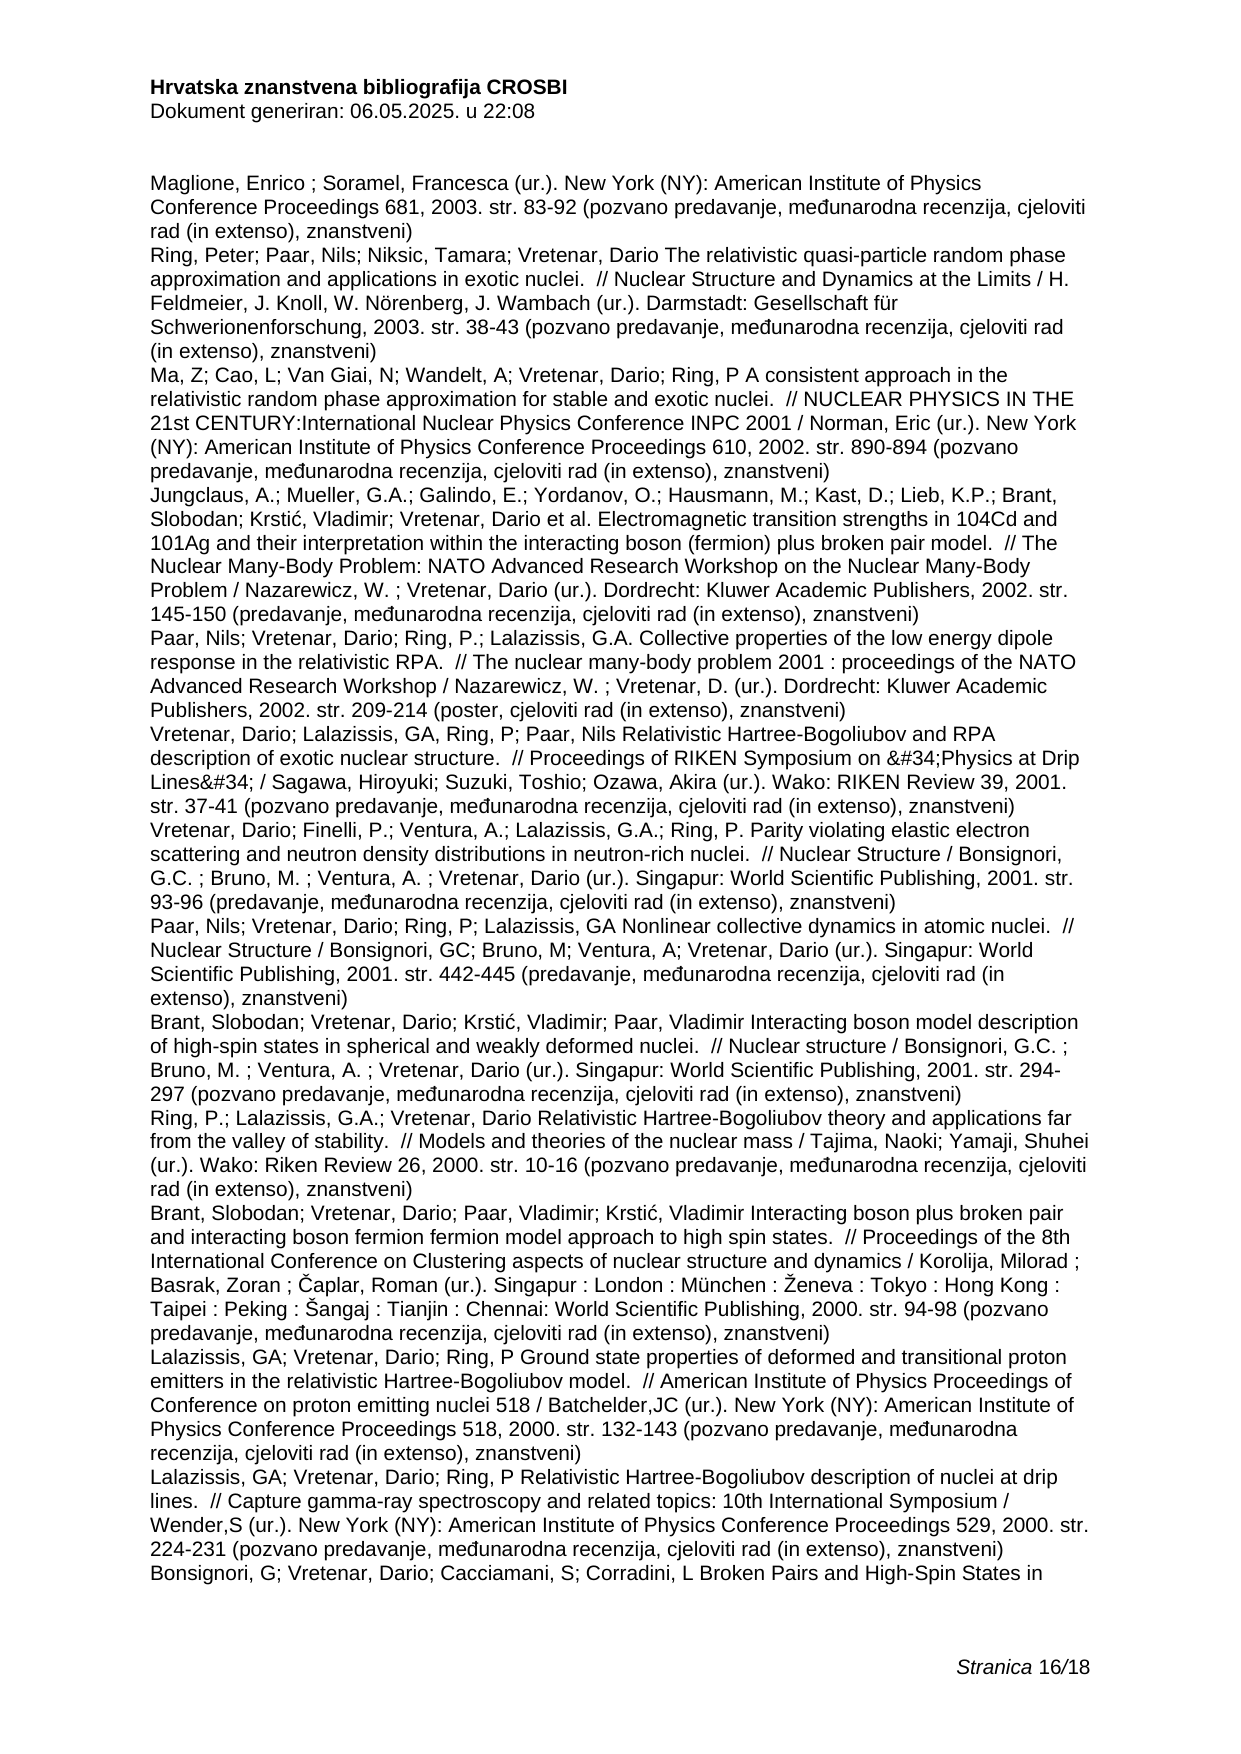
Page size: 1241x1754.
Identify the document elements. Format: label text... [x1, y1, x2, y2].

text Jungclaus, A.; Mueller, G.A.; Galindo, E.; Yordanov, O.; Hausmann, M.; Kast, D.; Lieb, K.P.; Brant, Slobodan; Krstić, Vladimir; Vretenar, Dario et al. [150, 482, 1090, 626]
text Brant, Slobodan; Vretenar, Dario; Paar, Vladimir; Krstić, Vladimir [150, 1201, 1090, 1345]
text Brant, Slobodan; Vretenar, Dario; Krstić, Vladimir; Paar, Vladimir [150, 1009, 1090, 1105]
text Ma, Z; Cao, L; Van Giai, N; Wandelt, A; Vretenar, Dario; Ring, P [150, 363, 1090, 482]
text Vretenar, Dario; Finelli, P.; Ventura, A.; Lalazissis, G.A.; Ring, P. [150, 818, 1090, 914]
text Ring, P.; Lalazissis, G.A.; Vretenar, Dario [150, 1105, 1090, 1201]
text Paar, Nils; Vretenar, Dario; Ring, P.; Lalazissis, G.A. [150, 626, 1090, 722]
text Ring, Peter; Paar, Nils; Niksic, Tamara; Vretenar, Dario [150, 243, 1090, 363]
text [150, 171, 1090, 243]
text Lalazissis, GA; Vretenar, Dario; Ring, P [150, 1345, 1090, 1465]
text Lalazissis, GA; Vretenar, Dario; Ring, P [150, 1465, 1090, 1561]
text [150, 1561, 1090, 1584]
text Paar, Nils; Vretenar, Dario; Ring, P; Lalazissis, GA [150, 914, 1090, 1009]
text Vretenar, Dario; Lalazissis, GA, Ring, P; Paar, Nils [150, 722, 1090, 818]
